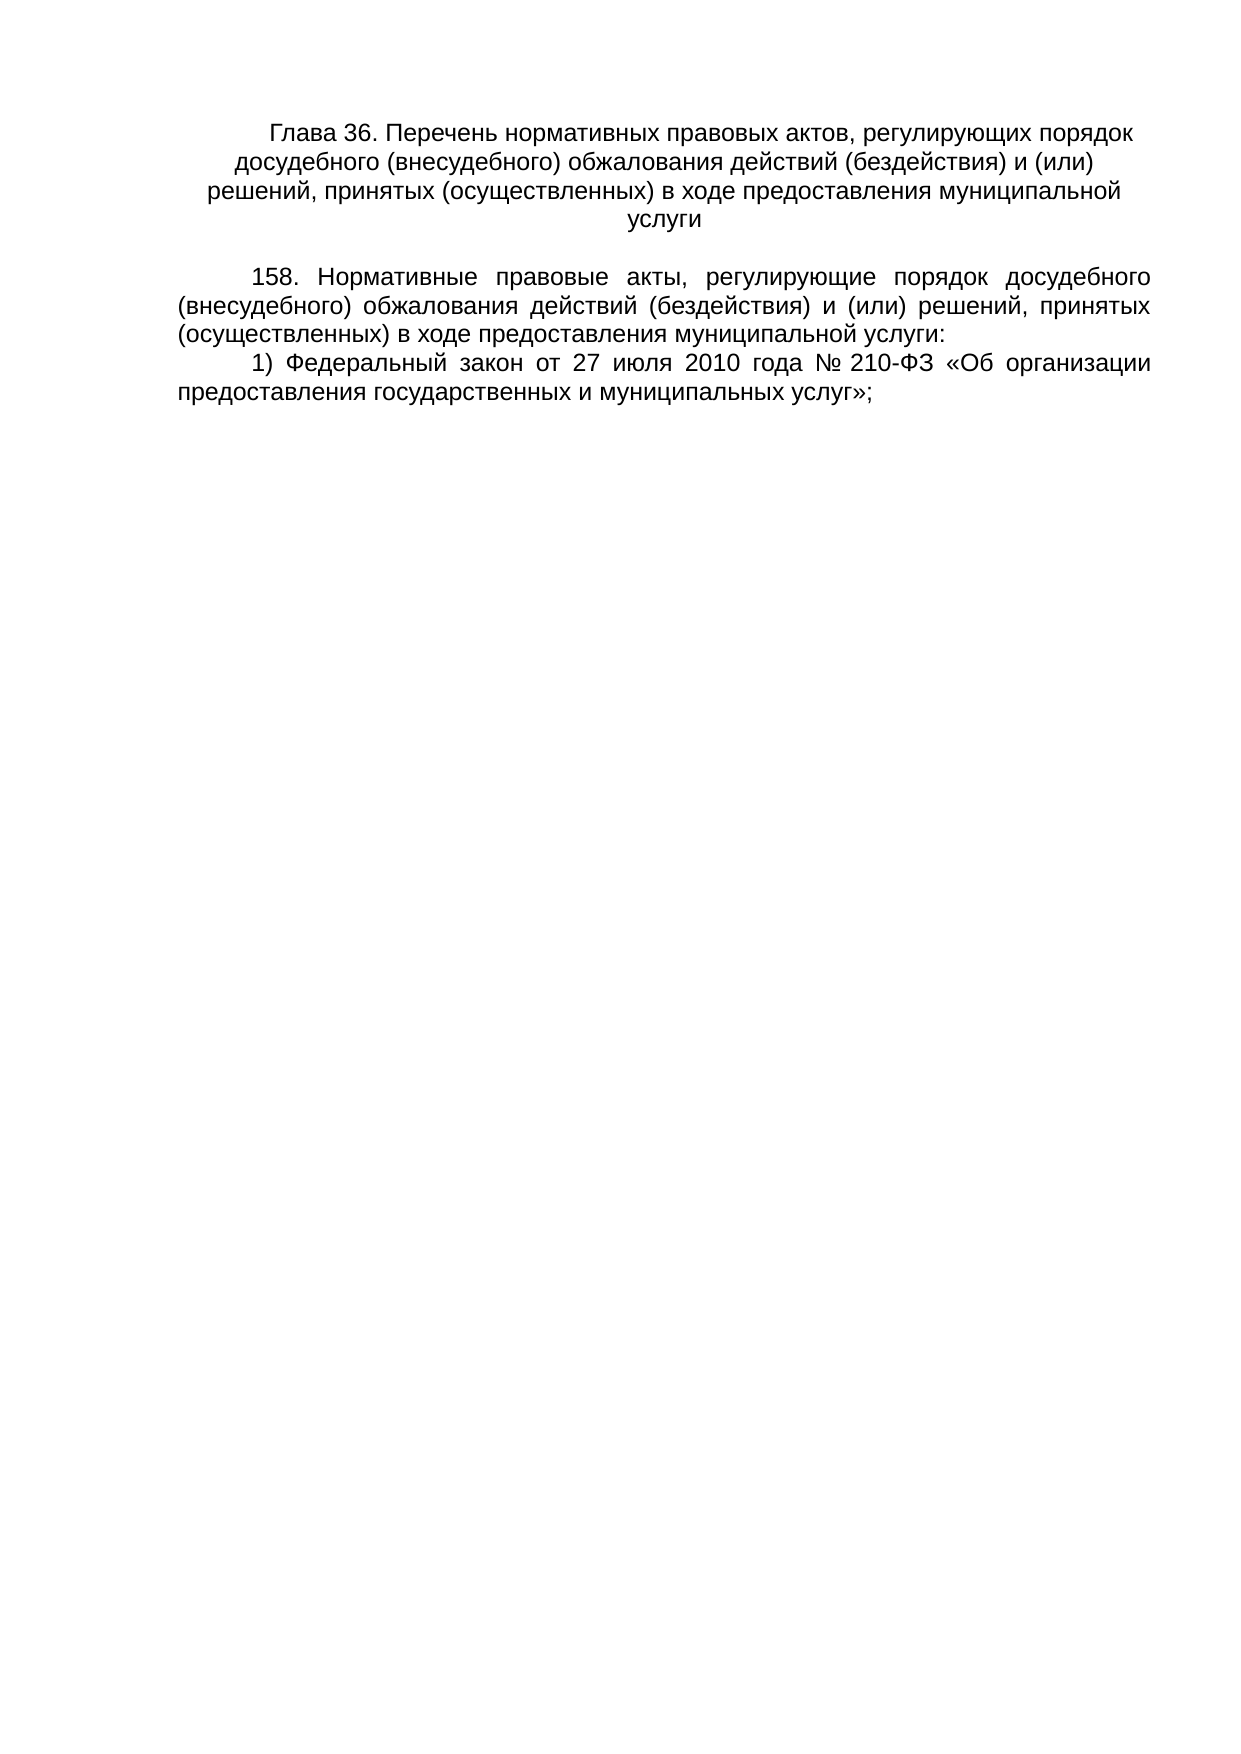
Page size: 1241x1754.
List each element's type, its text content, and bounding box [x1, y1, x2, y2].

text 1) Федеральный закон от 27 июля 2010 года № 210-ФЗ «Об организации предоставления государственных и муниципальных услуг»; [177, 348, 1152, 406]
text Глава 36. Перечень нормативных правовых актов, регулирующих порядок досудебного (внесудебного) обжалования действий (бездействия) и (или) решений, принятых (осуществленных) в ходе предоставления муниципальной услуги [177, 118, 1152, 233]
text 158. Нормативные правовые акты, регулирующие порядок досудебного (внесудебного) обжалования действий (бездействия) и (или) решений, принятых (осуществленных) в ходе предоставления муниципальной услуги: [177, 262, 1152, 348]
